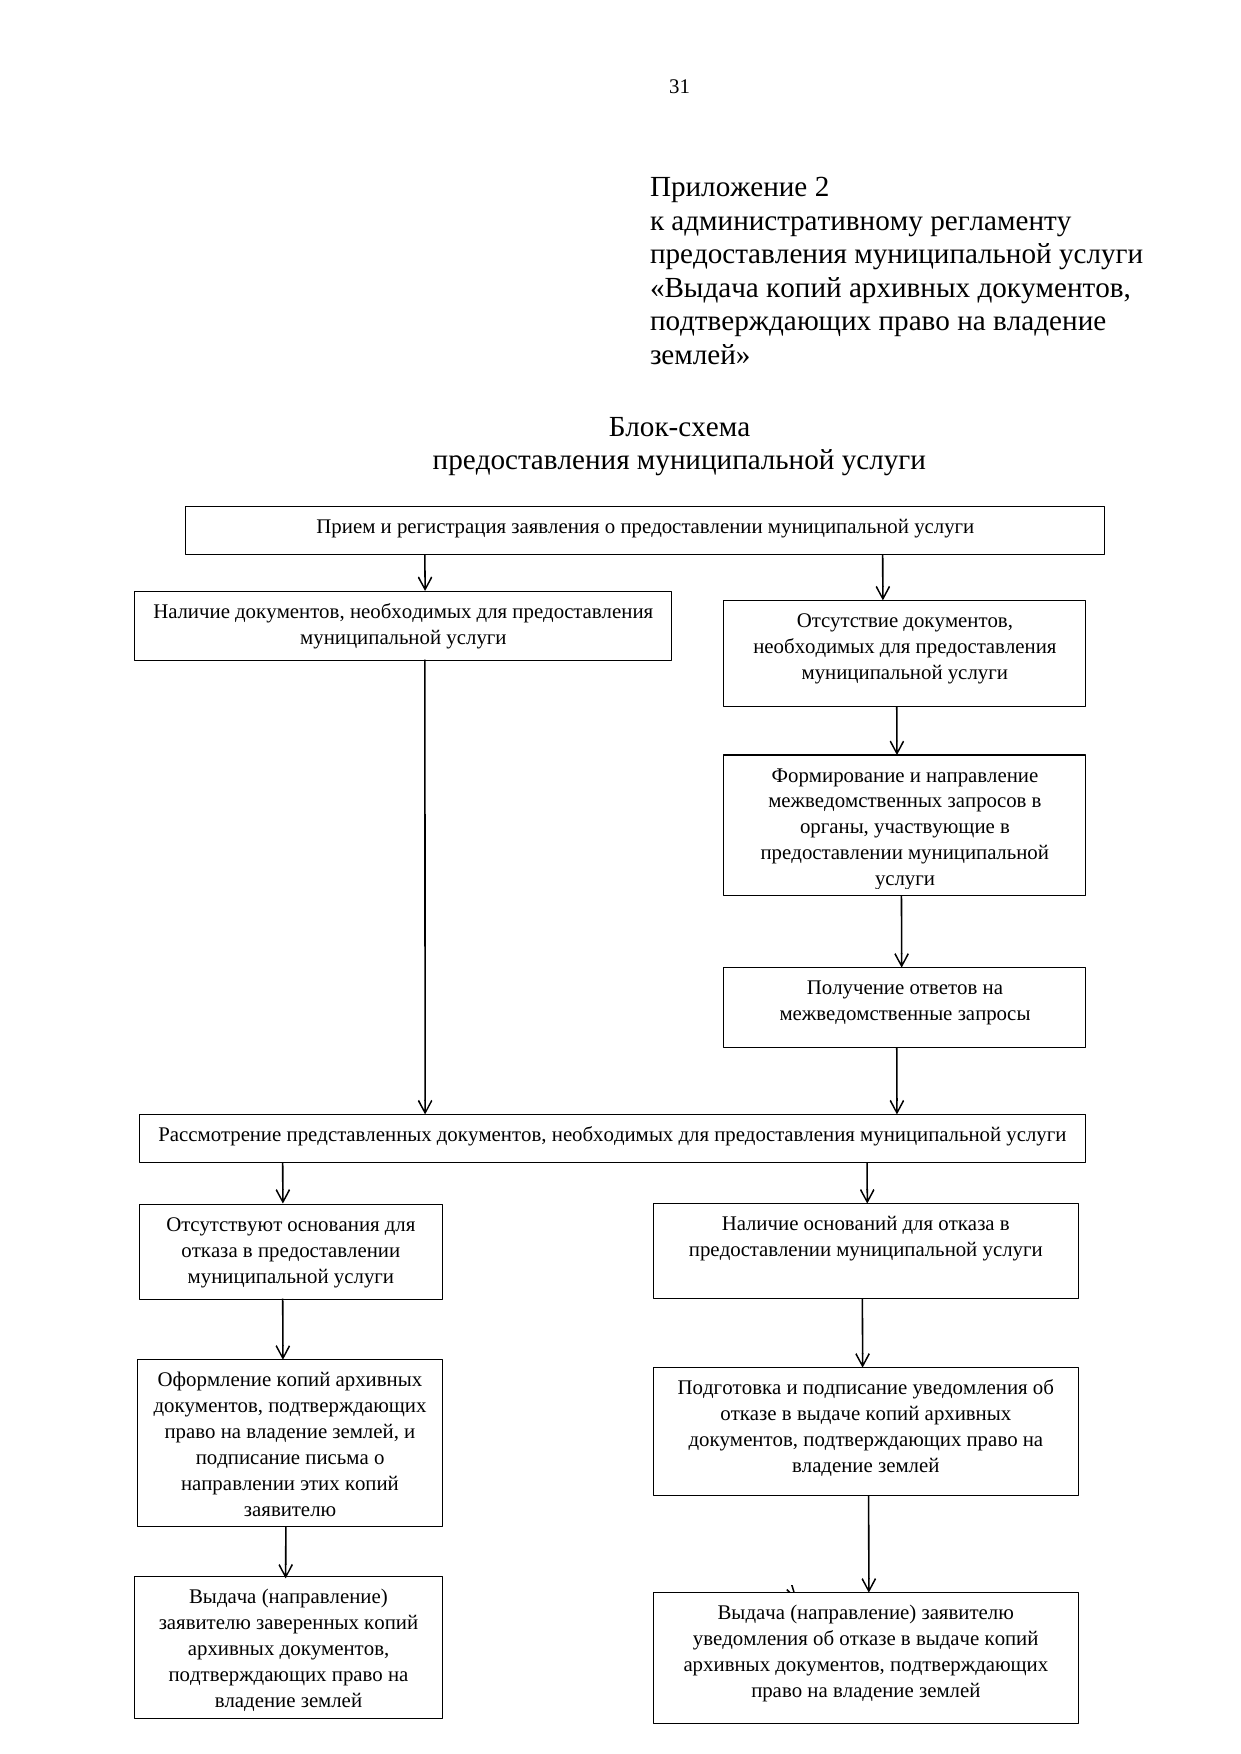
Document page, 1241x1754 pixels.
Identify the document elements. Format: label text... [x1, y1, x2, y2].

text к административному регламенту [650, 203, 1181, 236]
text предоставления муниципальной услуги [650, 236, 1181, 270]
text Блок-схема [177, 409, 1181, 442]
text землей» [650, 337, 1181, 371]
text предоставления муниципальной услуги [177, 442, 1181, 476]
text Приложение 2 [650, 169, 1181, 203]
text подтверждающих право на владение [650, 303, 1181, 337]
text «Выдача копий архивных документов, [650, 270, 1181, 303]
